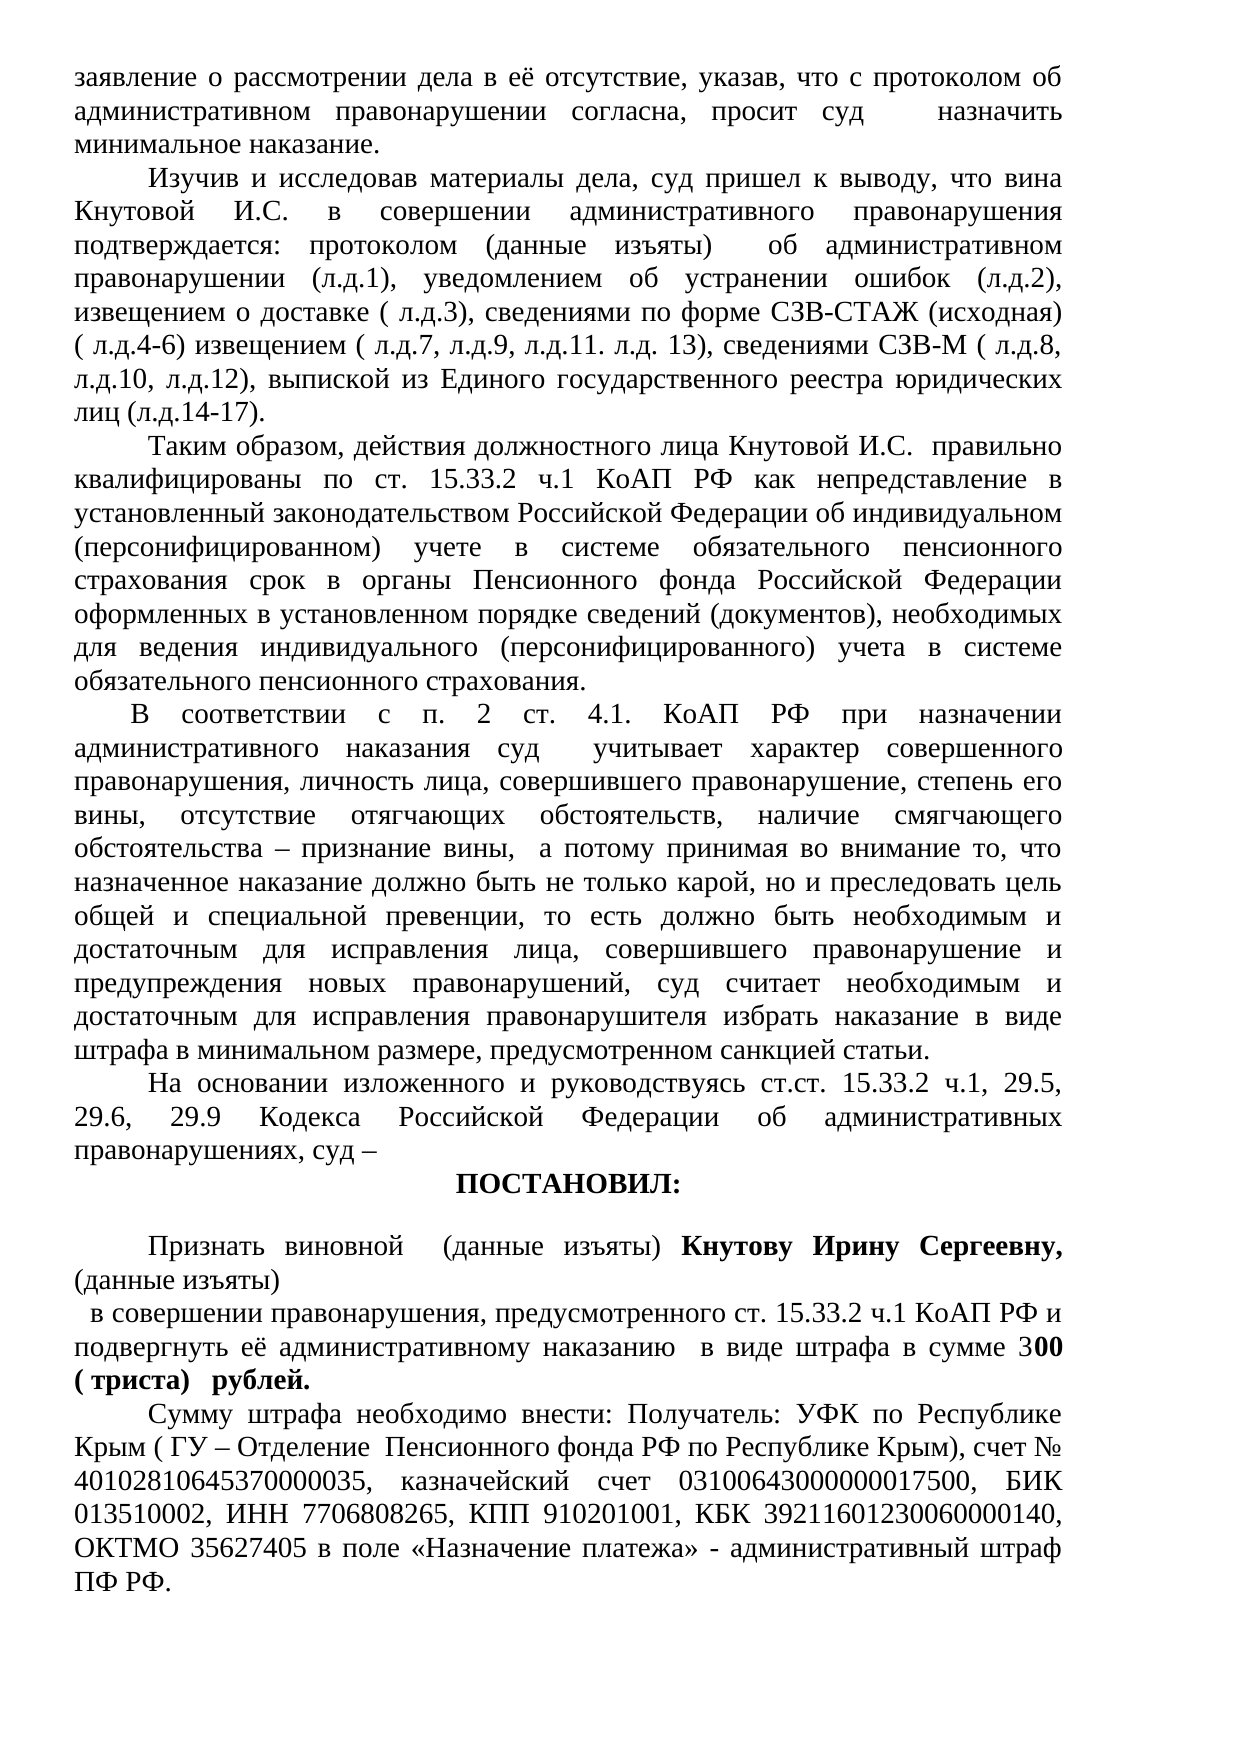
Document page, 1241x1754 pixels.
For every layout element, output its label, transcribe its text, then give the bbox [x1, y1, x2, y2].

text Сумму штрафа необходимо внести: Получатель: УФК по Республике Крым ( ГУ – Отделение Пенсионного фонда РФ по Республике Крым), счет № 40102810645370000035, казначейский счет 03100643000000017500, БИК 013510002, ИНН 7706808265, КПП 910201001, КБК 39211601230060000140, ОКТМО 35627405 в поле «Назначение платежа» - административный штраф ПФ РФ. [74, 1396, 1063, 1597]
text На основании изложенного и руководствуясь ст.ст. 15.33.2 ч.1, 29.5, 29.6, 29.9 Кодекса Российской Федерации об административных правонарушениях, суд – [74, 1065, 1063, 1166]
text в совершении правонарушения, предусмотренного ст. 15.33.2 ч.1 КоАП РФ и подвергнуть её административному наказанию в виде штрафа в сумме 300 ( триста) рублей. [74, 1295, 1063, 1396]
text Изучив и исследовав материалы дела, суд пришел к выводу, что вина Кнутовой И.С. в совершении административного правонарушения подтверждается: протоколом (данные изъяты) об административном правонарушении (л.д.1), уведомлением об устранении ошибок (л.д.2), извещением о доставке ( л.д.3), сведениями по форме СЗВ-СТАЖ (исходная) ( л.д.4-6) извещением ( л.д.7, л.д.9, л.д.11. л.д. 13), сведениями СЗВ-М ( л.д.8, л.д.10, л.д.12), выпиской из Единого государственного реестра юридических лиц (л.д.14-17). [74, 160, 1063, 428]
text Таким образом, действия должностного лица Кнутовой И.С. правильно квалифицированы по ст. 15.33.2 ч.1 КоАП РФ как непредставление в установленный законодательством Российской Федерации об индивидуальном (персонифицированном) учете в системе обязательного пенсионного страхования срок в органы Пенсионного фонда Российской Федерации оформленных в установленном порядке сведений (документов), необходимых для ведения индивидуального (персонифицированного) учета в системе обязательного пенсионного страхования. [74, 428, 1063, 696]
text В соответствии с п. 2 ст. 4.1. КоАП РФ при назначении административного наказания суд учитывает характер совершенного правонарушения, личность лица, совершившего правонарушение, степень его вины, отсутствие отягчающих обстоятельств, наличие смягчающего обстоятельства – признание вины, а потому принимая во внимание то, что назначенное наказание должно быть не только карой, но и преследовать цель общей и специальной превенции, то есть должно быть необходимым и достаточным для исправления лица, совершившего правонарушение и предупреждения новых правонарушений, суд считает необходимым и достаточным для исправления правонарушителя избрать наказание в виде штрафа в минимальном размере, предусмотренном санкцией статьи. [74, 696, 1063, 1065]
text ПОСТАНОВИЛ: [74, 1166, 1063, 1199]
text Признать виновной (данные изъяты) Кнутову Ирину Сергеевну, (данные изъяты) [74, 1228, 1063, 1295]
